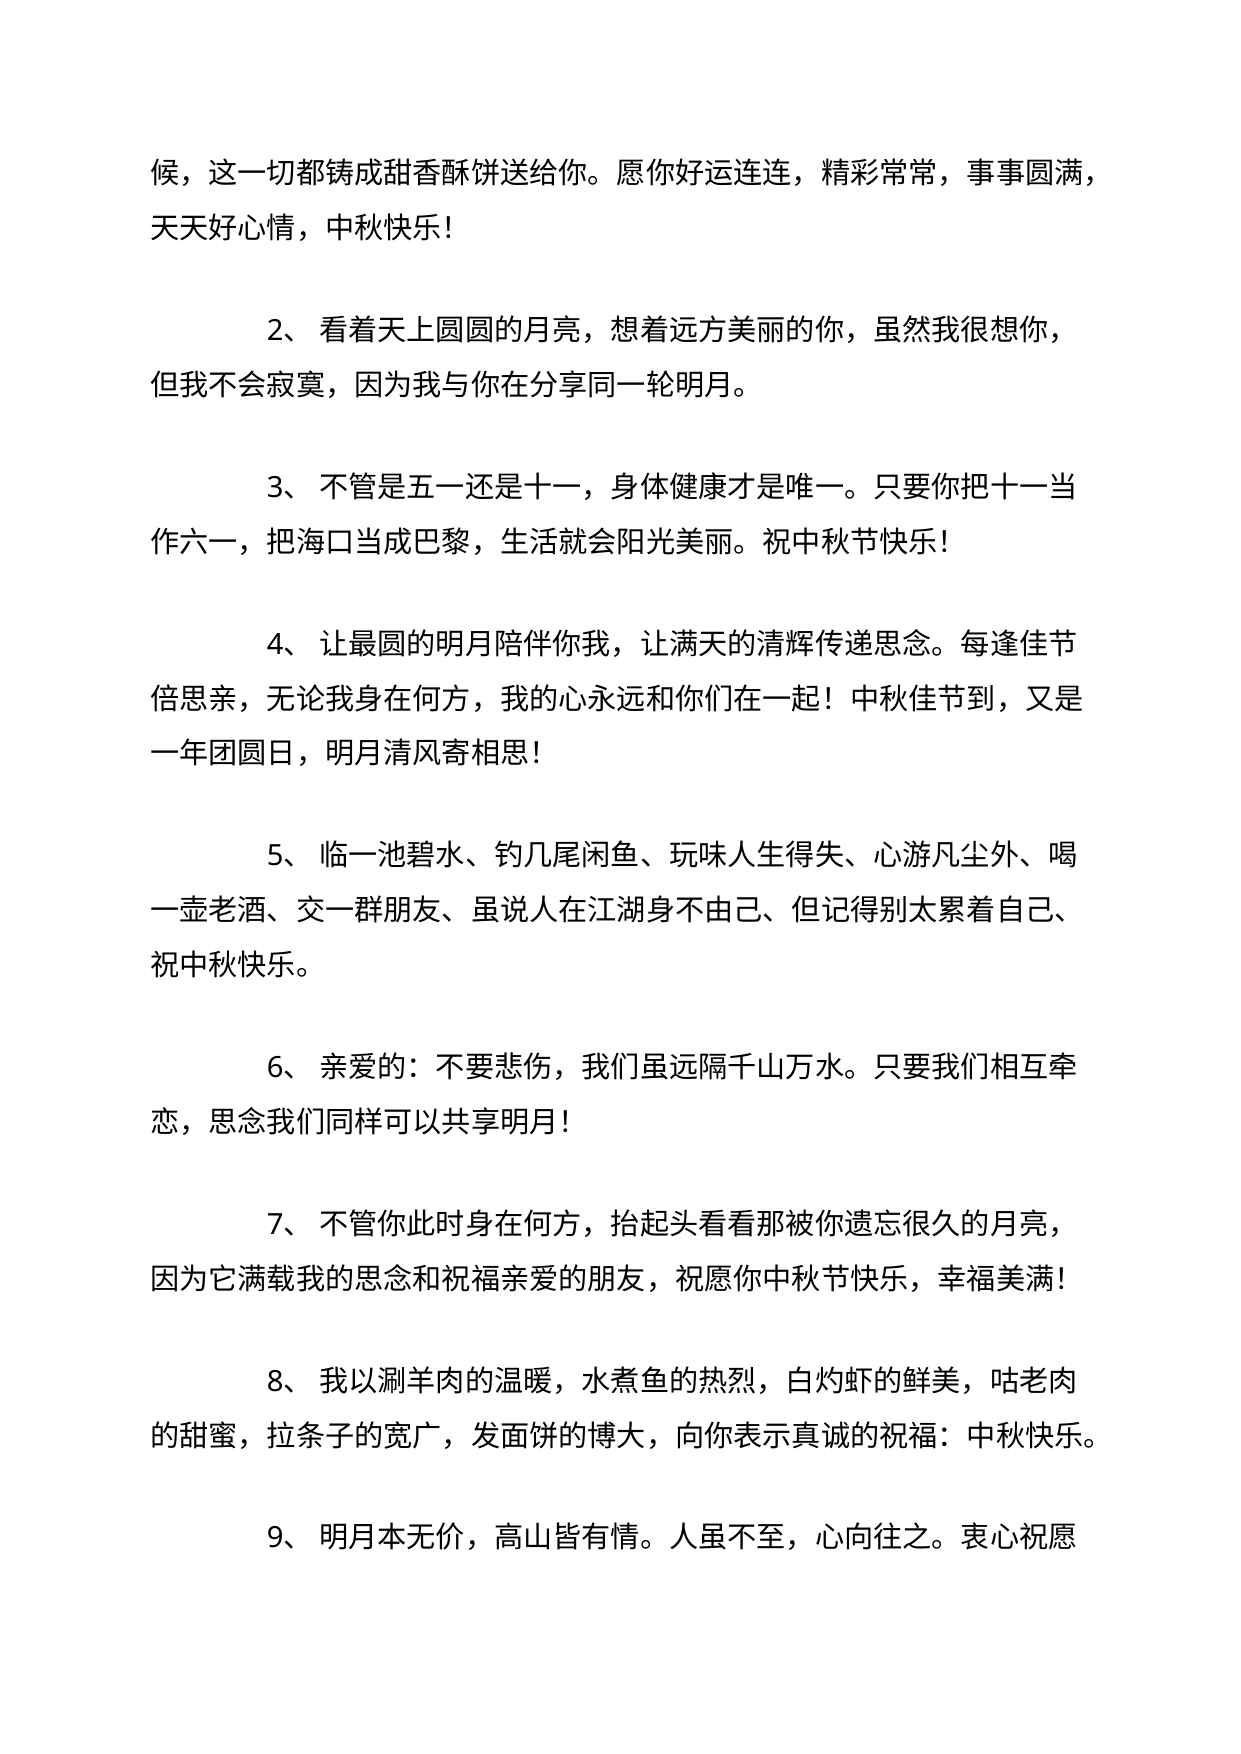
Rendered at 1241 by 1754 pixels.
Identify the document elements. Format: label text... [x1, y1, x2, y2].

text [150, 1514, 1090, 1556]
text 6、 亲爱的：不要悲伤，我们虽远隔千山万水。只要我们相互牵恋，思念我们同样可以共享明月！ [150, 1043, 1090, 1141]
text 3、 不管是五一还是十一，身体健康才是唯一。只要你把十一当作六一，把海口当成巴黎，生活就会阳光美丽。祝中秋节快乐！ [150, 463, 1090, 561]
text 4、 让最圆的明月陪伴你我，让满天的清辉传递思念。每逢佳节倍思亲，无论我身在何方，我的心永远和你们在一起！中秋佳节到，又是一年团圆日，明月清风寄相思！ [150, 620, 1090, 772]
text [150, 150, 1090, 247]
text 5、 临一池碧水、钓几尾闲鱼、玩味人生得失、心游凡尘外、喝一壶老酒、交一群朋友、虽说人在江湖身不由己、但记得别太累着自己、祝中秋快乐。 [150, 832, 1090, 984]
text 8、 我以涮羊肉的温暖，水煮鱼的热烈，白灼虾的鲜美，咕老肉的甜蜜，拉条子的宽广，发面饼的博大，向你表示真诚的祝福：中秋快乐。 [150, 1357, 1090, 1454]
text 2、 看着天上圆圆的月亮，想着远方美丽的你，虽然我很想你，但我不会寂寞，因为我与你在分享同一轮明月。 [150, 307, 1090, 404]
text 7、 不管你此时身在何方，抬起头看看那被你遗忘很久的月亮，因为它满载我的思念和祝福亲爱的朋友，祝愿你中秋节快乐，幸福美满！ [150, 1200, 1090, 1298]
